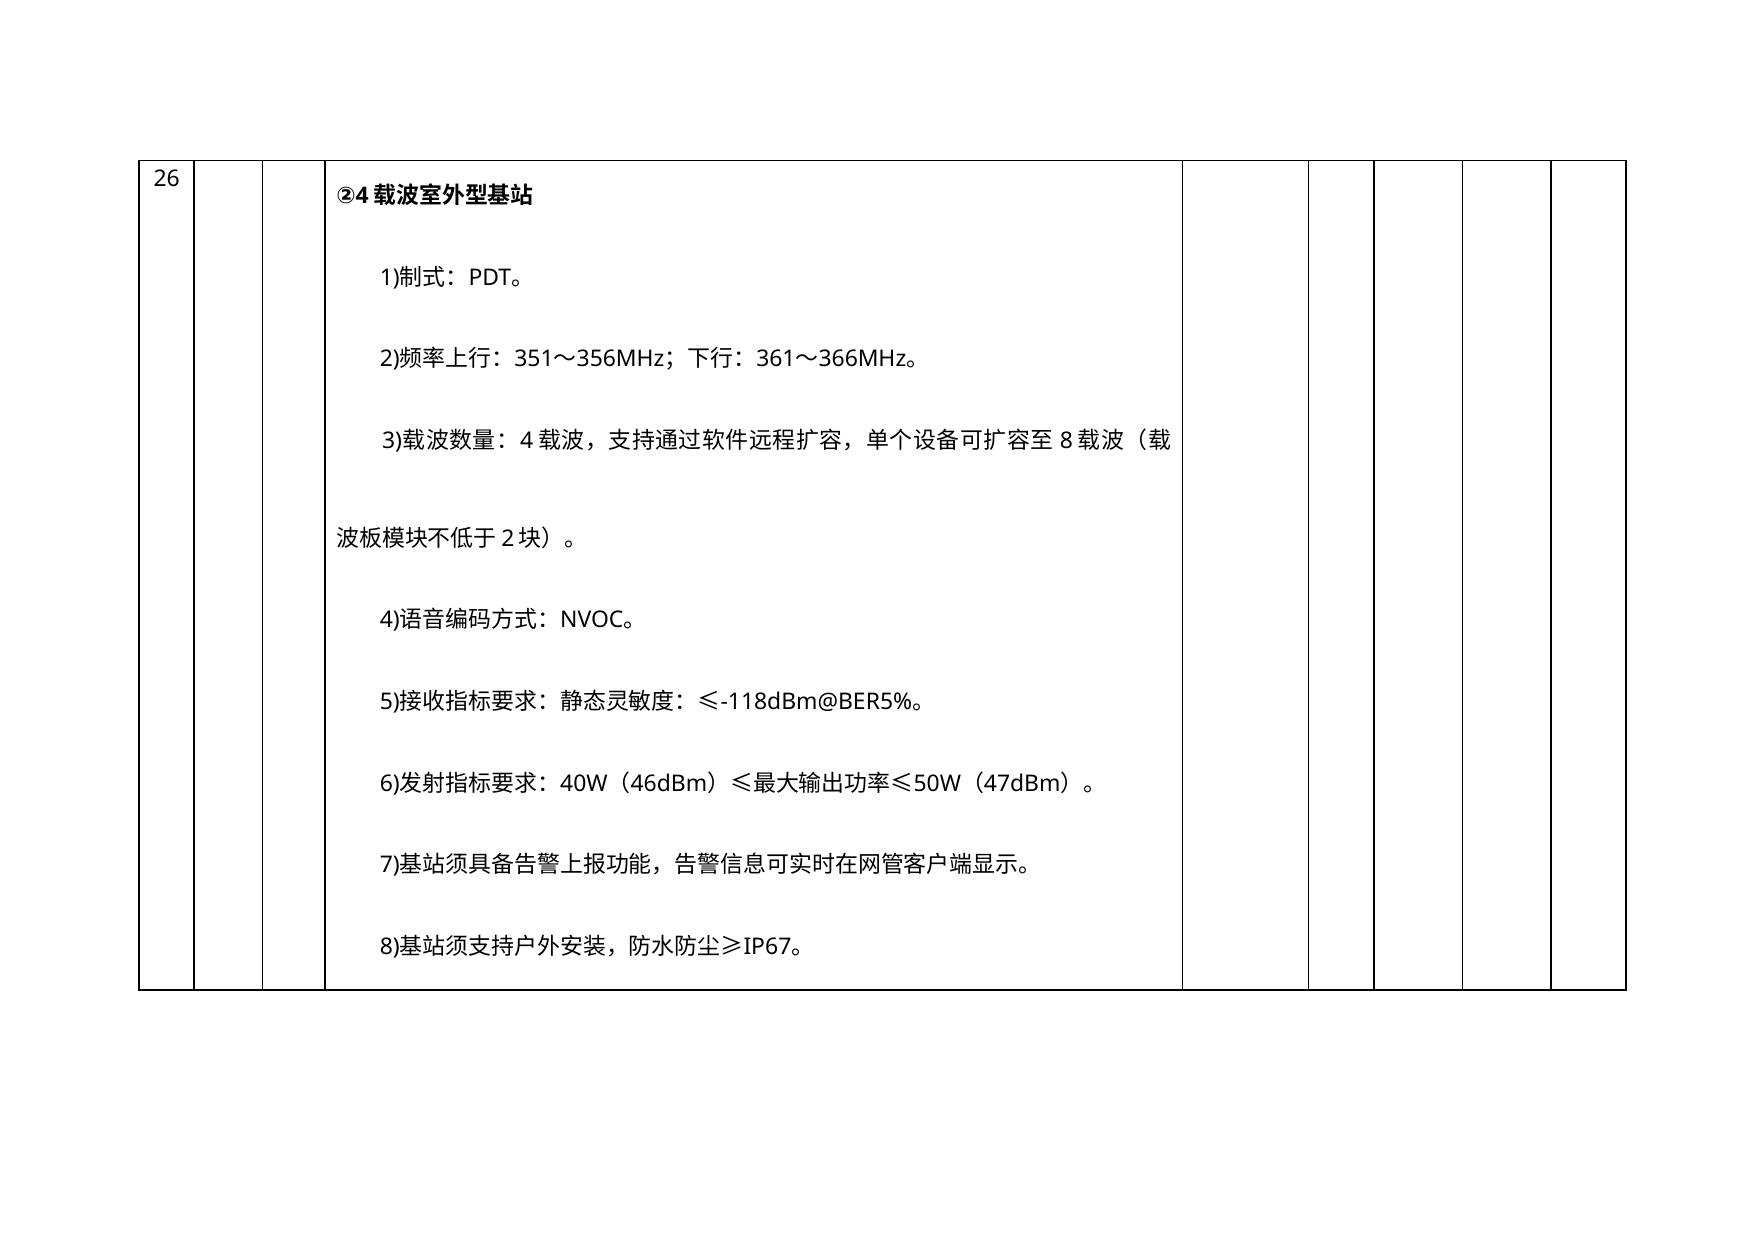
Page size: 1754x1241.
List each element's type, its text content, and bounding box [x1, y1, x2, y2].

table_cell [1463, 161, 1550, 989]
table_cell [326, 161, 1182, 989]
table_cell [263, 161, 324, 989]
table_cell 26 [140, 161, 193, 989]
table_cell [1375, 161, 1462, 989]
table_cell [1552, 161, 1625, 989]
table_cell [195, 161, 262, 989]
table_cell [1183, 161, 1308, 989]
table_cell [1309, 161, 1373, 989]
